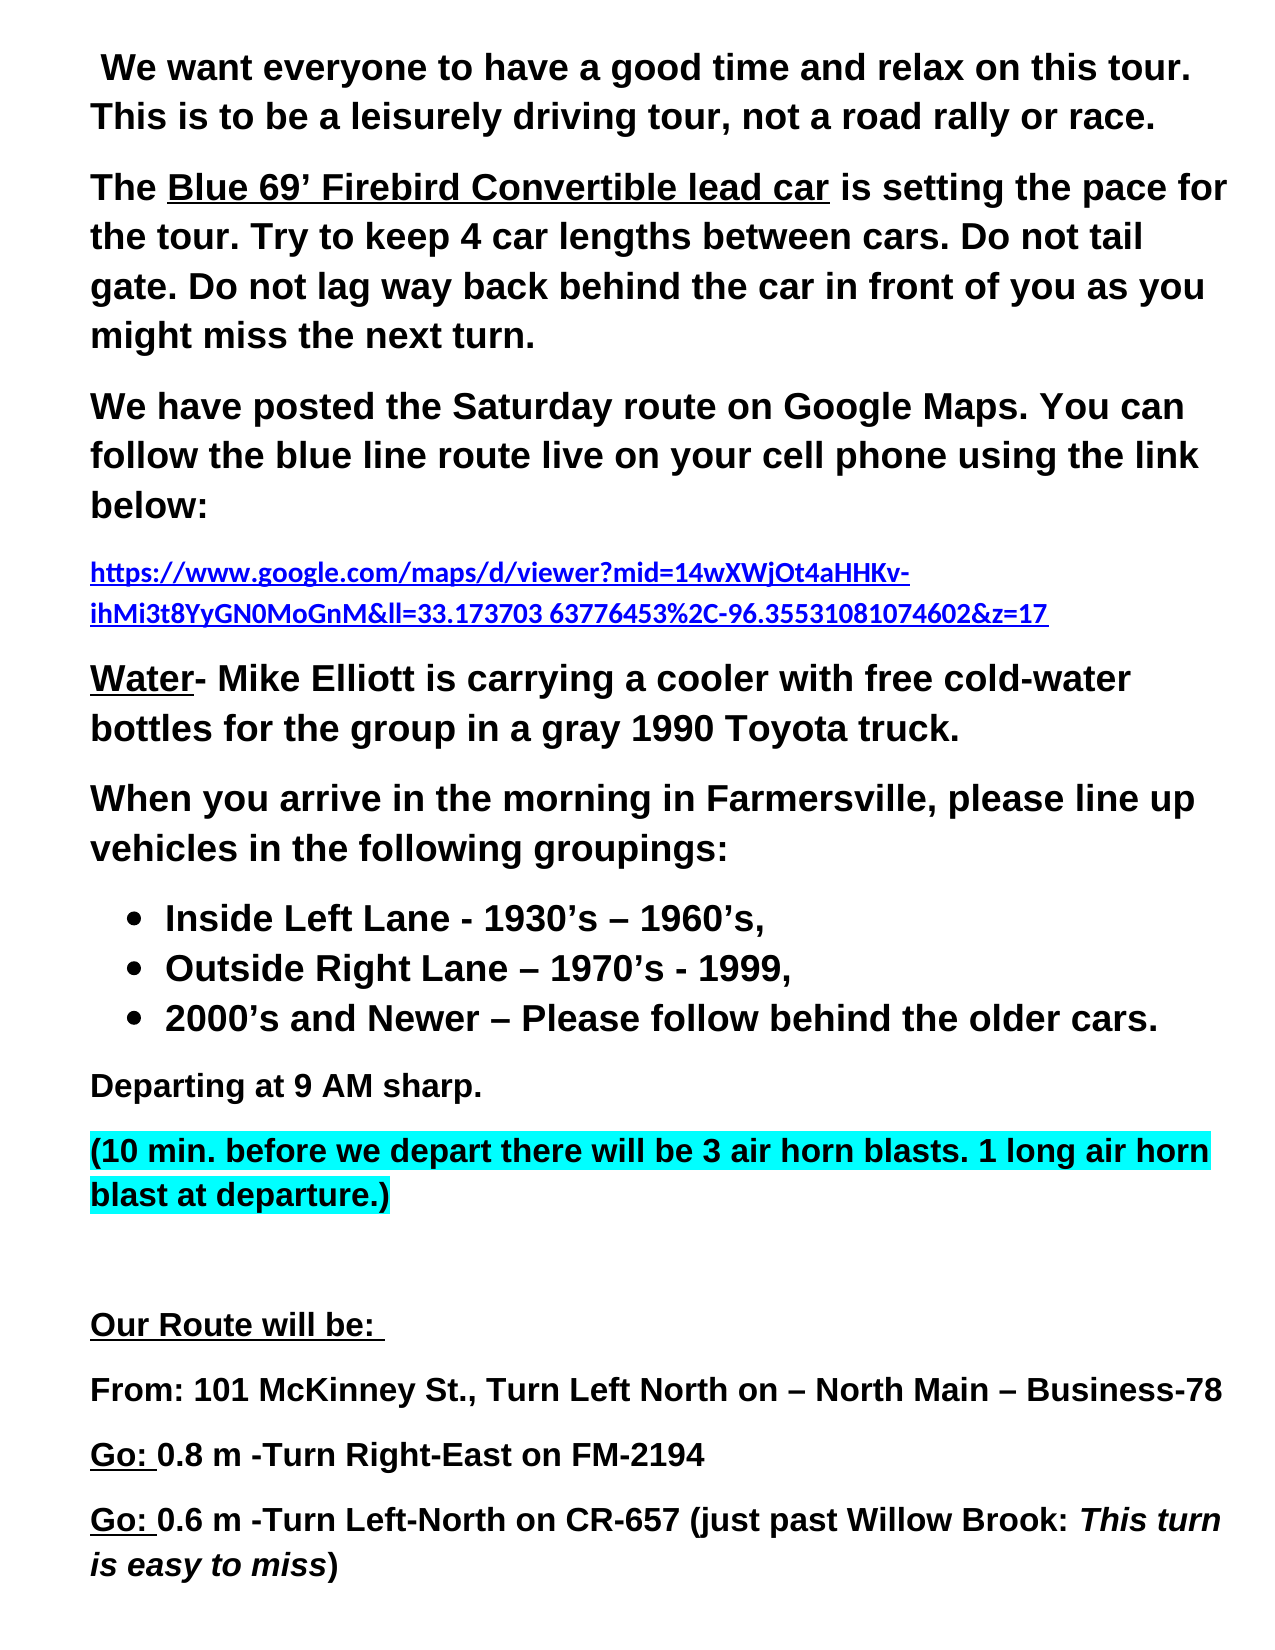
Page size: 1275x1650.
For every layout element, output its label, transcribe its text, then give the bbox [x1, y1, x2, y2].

text Go: 0.8 m -Turn Right-East on FM-2194 [90, 1436, 1230, 1474]
text Departing at 9 AM sharp. [90, 1066, 1230, 1105]
list 2000’s and Newer – Please follow behind the older cars. [127, 996, 1230, 1039]
list Outside Right Lane – 1970’s - 1999, [127, 946, 1230, 989]
text (10 min. before we depart there will be 3 air horn blasts. 1 long air horn blast at departure.) [90, 1131, 1230, 1214]
text We have posted the Saturday route on Google Maps. You can follow the blue line route live on your cell phone using the link below: [90, 384, 1230, 526]
text Water- Mike Elliott is carrying a cooler with free cold-water bottles for the group in a gray 1990 Toyota truck. [90, 656, 1230, 749]
text The Blue 69’ Firebird Convertible lead car is setting the pace for the tour. Try to keep 4 car lengths between cars. Do not tail gate. Do not lag way back behind the car in front of you as you might miss the next turn. [90, 165, 1230, 357]
text We want everyone to have a good time and relax on this tour. This is to be a leisurely driving tour, not a road rally or race. [90, 45, 1230, 138]
text https://www.google.com/maps/d/viewer?mid=14wXWjOt4aHHKv-ihMi3t8YyGN0MoGnM&ll=33.173703 63776453%2C-96.35531081074602&z=17 [90, 554, 1230, 630]
text From: 101 McKinney St., Turn Left North on – North Main – Business-78 [90, 1371, 1230, 1409]
text When you arrive in the morning in Farmersville, please line up vehicles in the following groupings: [90, 776, 1230, 869]
list Inside Left Lane - 1930’s – 1960’s, [127, 896, 1230, 940]
text Go: 0.6 m -Turn Left-North on CR-657 (just past Willow Brook: This turn is easy to miss) [90, 1501, 1230, 1583]
text Our Route will be: [90, 1306, 1230, 1344]
